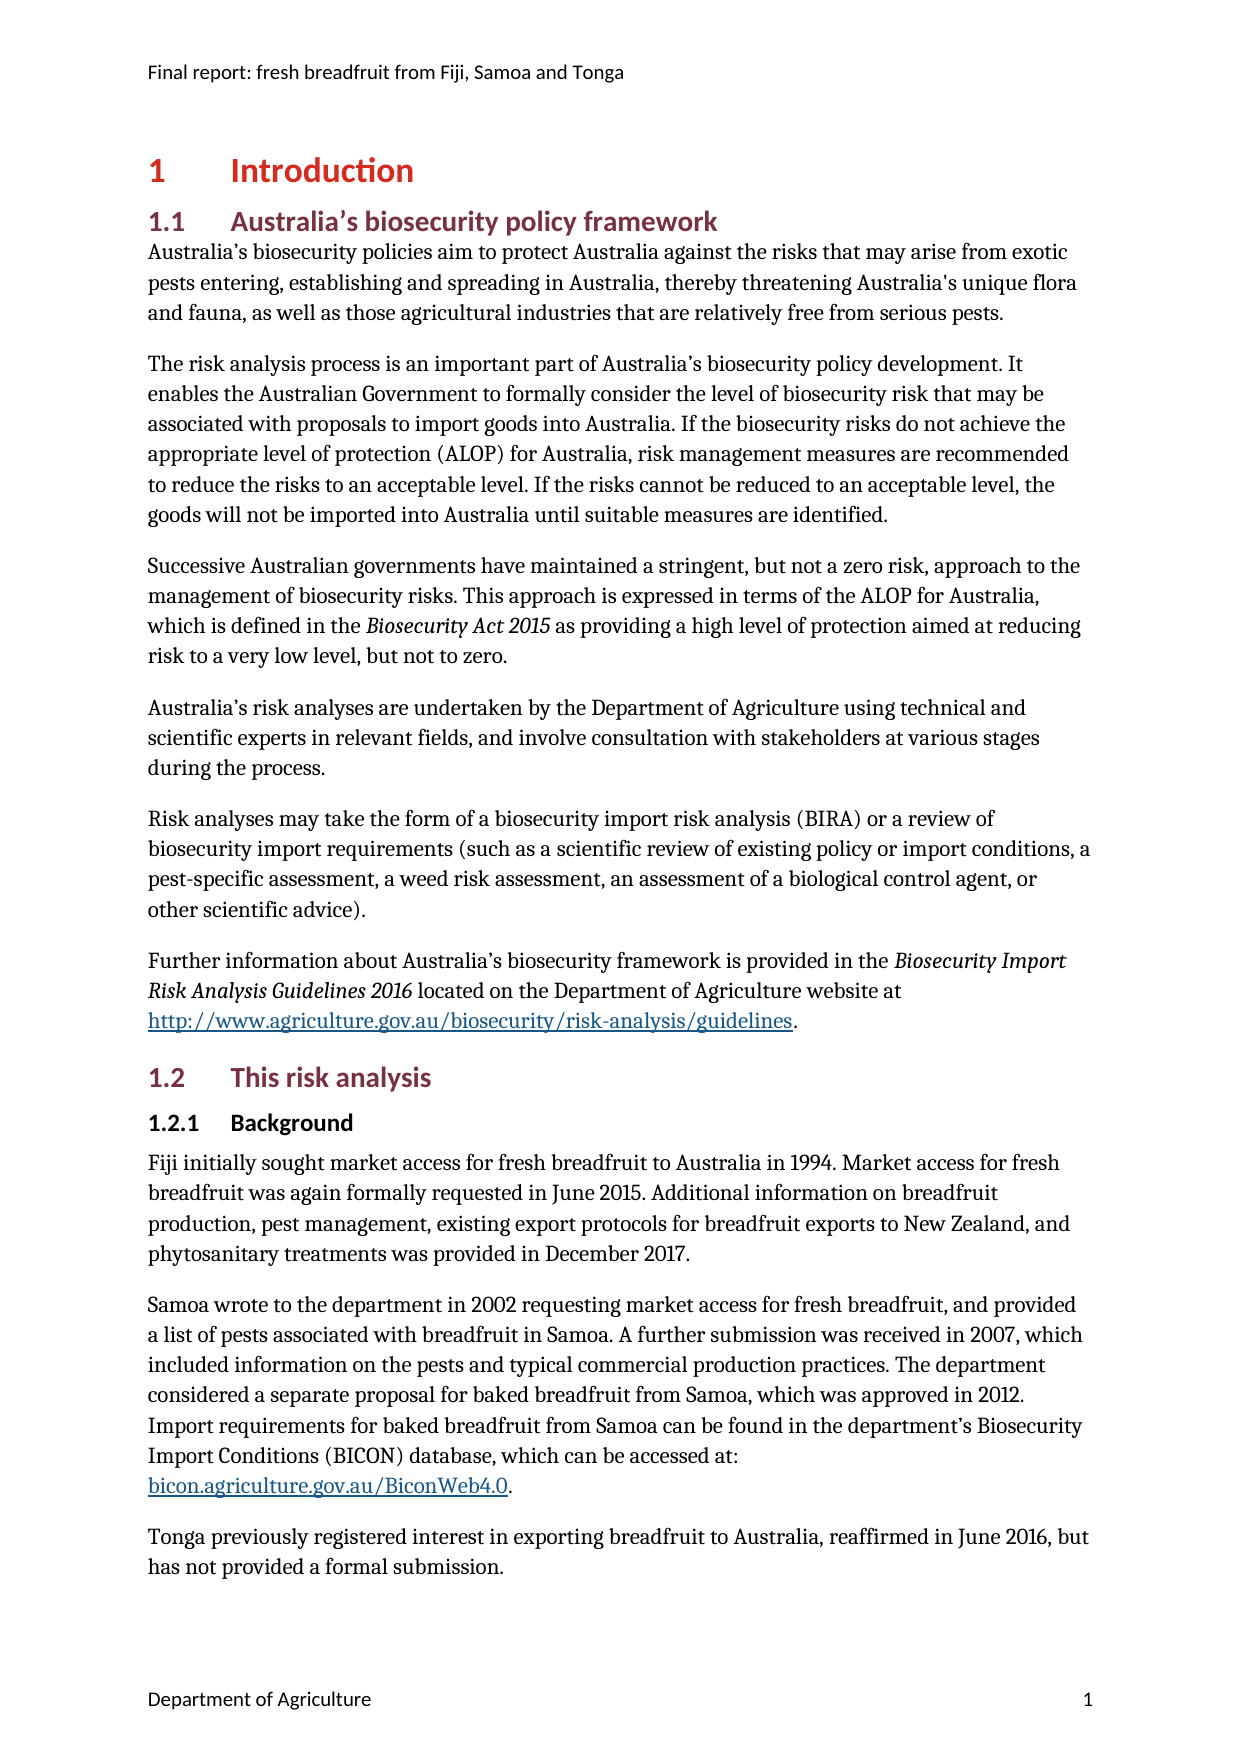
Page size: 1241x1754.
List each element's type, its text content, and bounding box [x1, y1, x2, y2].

subtitle This risk analysis [148, 1059, 1092, 1094]
text The risk analysis process is an important part of Australia’s biosecurity policy development. It enables the Australian Government to formally consider the level of biosecurity risk that may be associated with proposals to import goods into Australia. If the biosecurity risks do not achieve the appropriate level of protection (ALOP) for Australia, risk management measures are recommended to reduce the risks to an acceptable level. If the risks cannot be reduced to an acceptable level, the goods will not be imported into Australia until suitable measures are identified. [148, 351, 1092, 528]
subtitle Background [148, 1107, 1092, 1137]
text Successive Australian governments have maintained a stringent, but not a zero risk, approach to the management of biosecurity risks. This approach is expressed in terms of the ALOP for Australia, which is defined in the Biosecurity Act 2015 as providing a high level of protection aimed at reducing risk to a very low level, but not to zero. [148, 553, 1092, 669]
text Risk analyses may take the form of a biosecurity import risk analysis (BIRA) or a review of biosecurity import requirements (such as a scientific review of existing policy or import conditions, a pest-specific assessment, a weed risk assessment, an assessment of a biological control agent, or other scientific advice). [148, 806, 1092, 923]
text Australia’s risk analyses are undertaken by the Department of Agriculture using technical and scientific experts in relevant fields, and involve consultation with stakeholders at various stages during the process. [148, 694, 1092, 781]
text Tonga previously registered interest in exporting breadfruit to Australia, reaffirmed in June 2016, but has not provided a formal submission. [148, 1524, 1092, 1581]
text Samoa wrote to the department in 2002 requesting market access for fresh breadfruit, and provided a list of pests associated with breadfruit in Samoa. A further submission was received in 2007, which included information on the pests and typical commercial production practices. The department considered a separate proposal for baked breadfruit from Samoa, which was approved in 2012. Import requirements for baked breadfruit from Samoa can be found in the department’s Biosecurity Import Conditions (BICON) database, which can be accessed at: bicon.agriculture.gov.au/BiconWeb4.0. [148, 1292, 1092, 1499]
text Australia’s biosecurity policies aim to protect Australia against the risks that may arise from exotic pests entering, establishing and spreading in Australia, thereby threatening Australia's unique flora and fauna, as well as those agricultural industries that are relatively free from serious pests. [148, 239, 1092, 326]
text Further information about Australia’s biosecurity framework is provided in the Biosecurity Import Risk Analysis Guidelines 2016 located on the Department of Agriculture website at http://www.agriculture.gov.au/biosecurity/risk-analysis/guidelines. [148, 947, 1092, 1034]
text Fiji initially sought market access for fresh breadfruit to Australia in 1994. Market access for fresh breadfruit was again formally requested in June 2015. Additional information on breadfruit production, pest management, existing export protocols for breadfruit exports to New Zealand, and phytosanitary treatments was provided in December 2017. [148, 1150, 1092, 1267]
subtitle Introduction [148, 148, 1092, 191]
subtitle Australia’s biosecurity policy framework [148, 203, 1092, 239]
